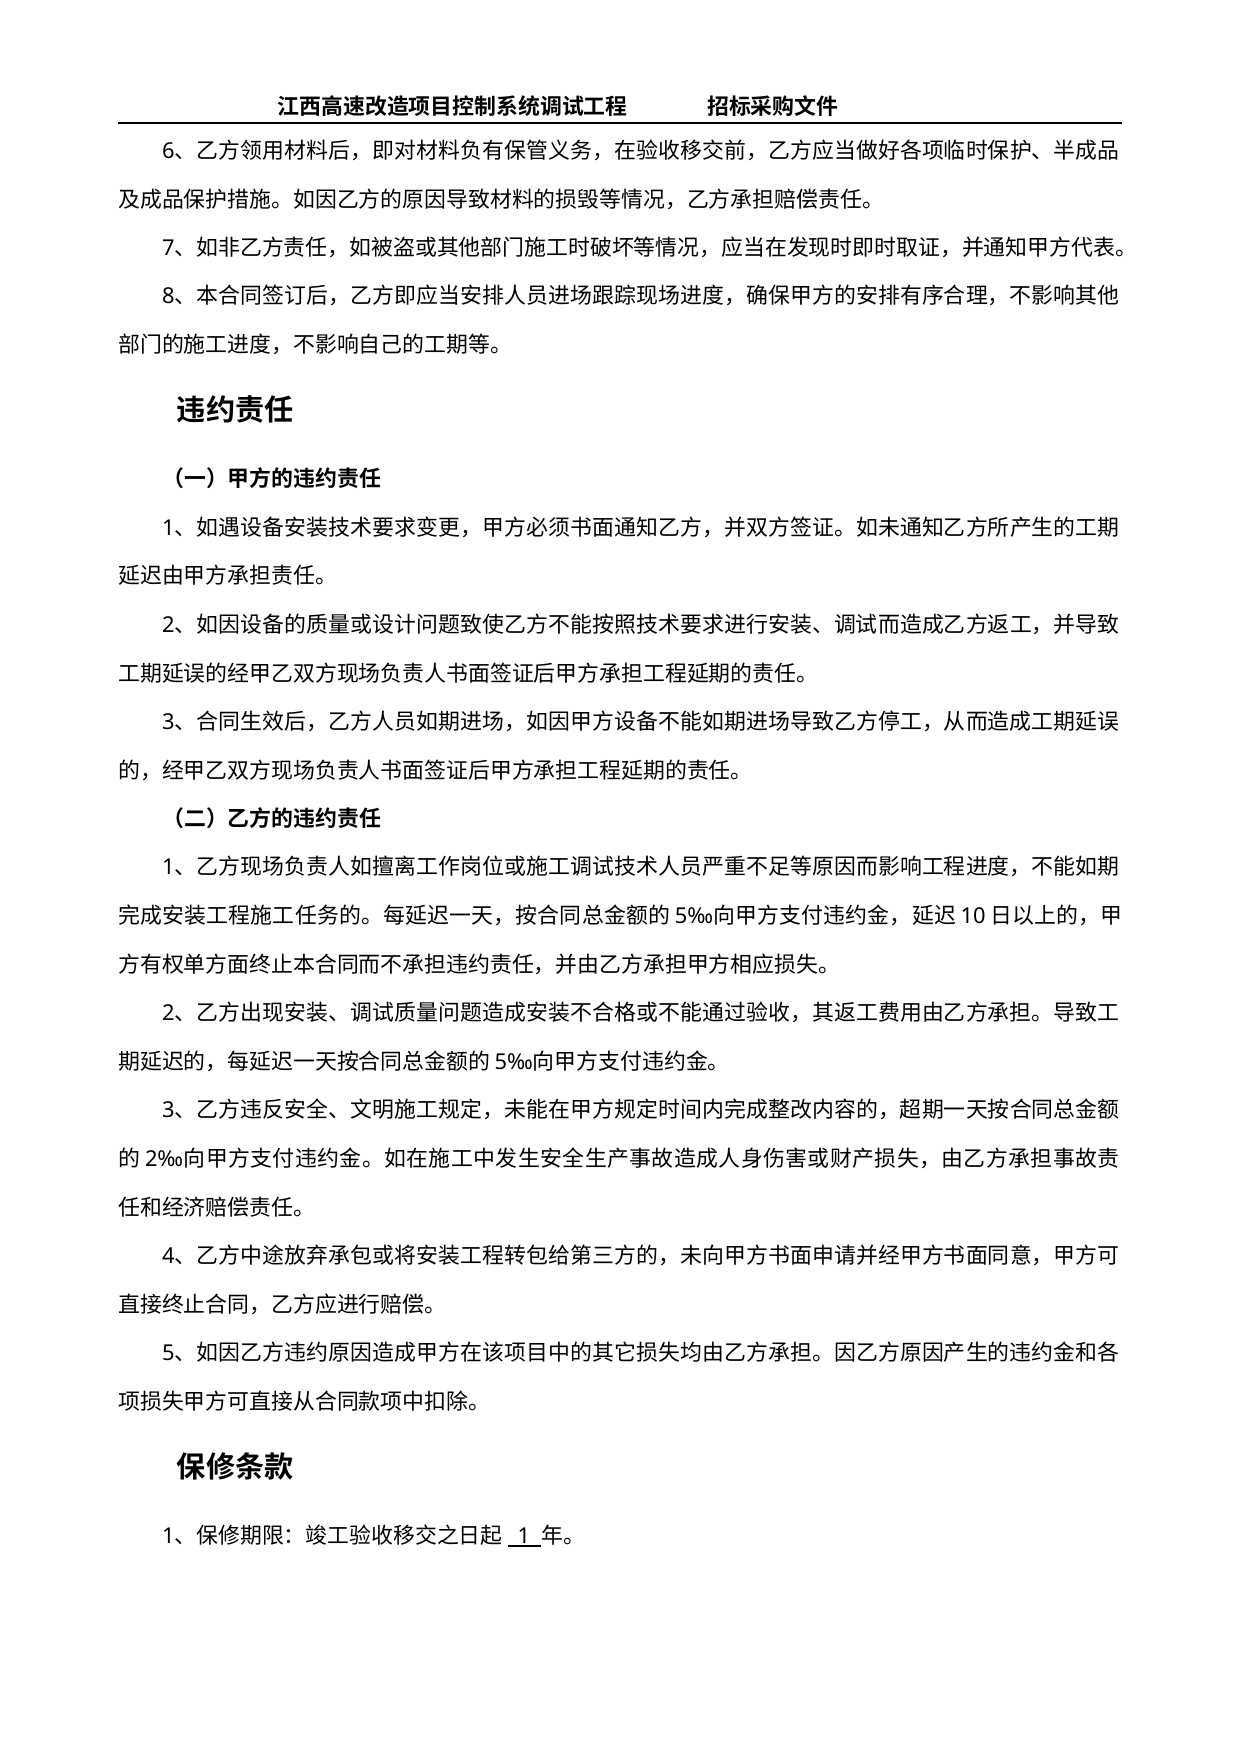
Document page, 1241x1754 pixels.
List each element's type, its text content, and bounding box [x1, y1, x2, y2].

text 8、本合同签订后，乙方即应当安排人员进场跟踪现场进度，确保甲方的安排有序合理，不影响其他部门的施工进度，不影响自己的工期等。 [118, 278, 1122, 359]
text 7、如非乙方责任，如被盗或其他部门施工时破坏等情况，应当在发现时即时取证，并通知甲方代表。 [118, 229, 1122, 262]
text （二）乙方的违约责任 [118, 801, 1122, 833]
text 6、乙方领用材料后，即对材料负有保管义务，在验收移交前，乙方应当做好各项临时保护、半成品及成品保护措施。如因乙方的原因导致材料的损毁等情况，乙方承担赔偿责任。 [118, 132, 1122, 214]
text 保修条款 [118, 1432, 1122, 1497]
text 1、乙方现场负责人如擅离工作岗位或施工调试技术人员严重不足等原因而影响工程进度，不能如期完成安装工程施工任务的。每延迟一天，按合同总金额的5‰向甲方支付违约金，延迟10日以上的，甲方有权单方面终止本合同而不承担违约责任，并由乙方承担甲方相应损失。 [118, 849, 1122, 979]
text 1、保修期限：竣工验收移交之日起 1 年。 [118, 1518, 1122, 1551]
text 2、乙方出现安装、调试质量问题造成安装不合格或不能通过验收，其返工费用由乙方承担。导致工期延迟的，每延迟一天按合同总金额的5‰向甲方支付违约金。 [118, 995, 1122, 1076]
text 4、乙方中途放弃承包或将安装工程转包给第三方的，未向甲方书面申请并经甲方书面同意，甲方可直接终止合同，乙方应进行赔偿。 [118, 1238, 1122, 1319]
text 2、如因设备的质量或设计问题致使乙方不能按照技术要求进行安装、调试而造成乙方返工，并导致工期延误的经甲乙双方现场负责人书面签证后甲方承担工程延期的责任。 [118, 606, 1122, 688]
text （一）甲方的违约责任 [118, 461, 1122, 493]
text 违约责任 [118, 375, 1122, 440]
text 1、如遇设备安装技术要求变更，甲方必须书面通知乙方，并双方签证。如未通知乙方所产生的工期延迟由甲方承担责任。 [118, 509, 1122, 591]
text 3、合同生效后，乙方人员如期进场，如因甲方设备不能如期进场导致乙方停工，从而造成工期延误的，经甲乙双方现场负责人书面签证后甲方承担工程延期的责任。 [118, 703, 1122, 785]
text 3、乙方违反安全、文明施工规定，未能在甲方规定时间内完成整改内容的，超期一天按合同总金额的2‰向甲方支付违约金。如在施工中发生安全生产事故造成人身伤害或财产损失，由乙方承担事故责任和经济赔偿责任。 [118, 1092, 1122, 1222]
text 5、如因乙方违约原因造成甲方在该项目中的其它损失均由乙方承担。因乙方原因产生的违约金和各项损失甲方可直接从合同款项中扣除。 [118, 1335, 1122, 1416]
